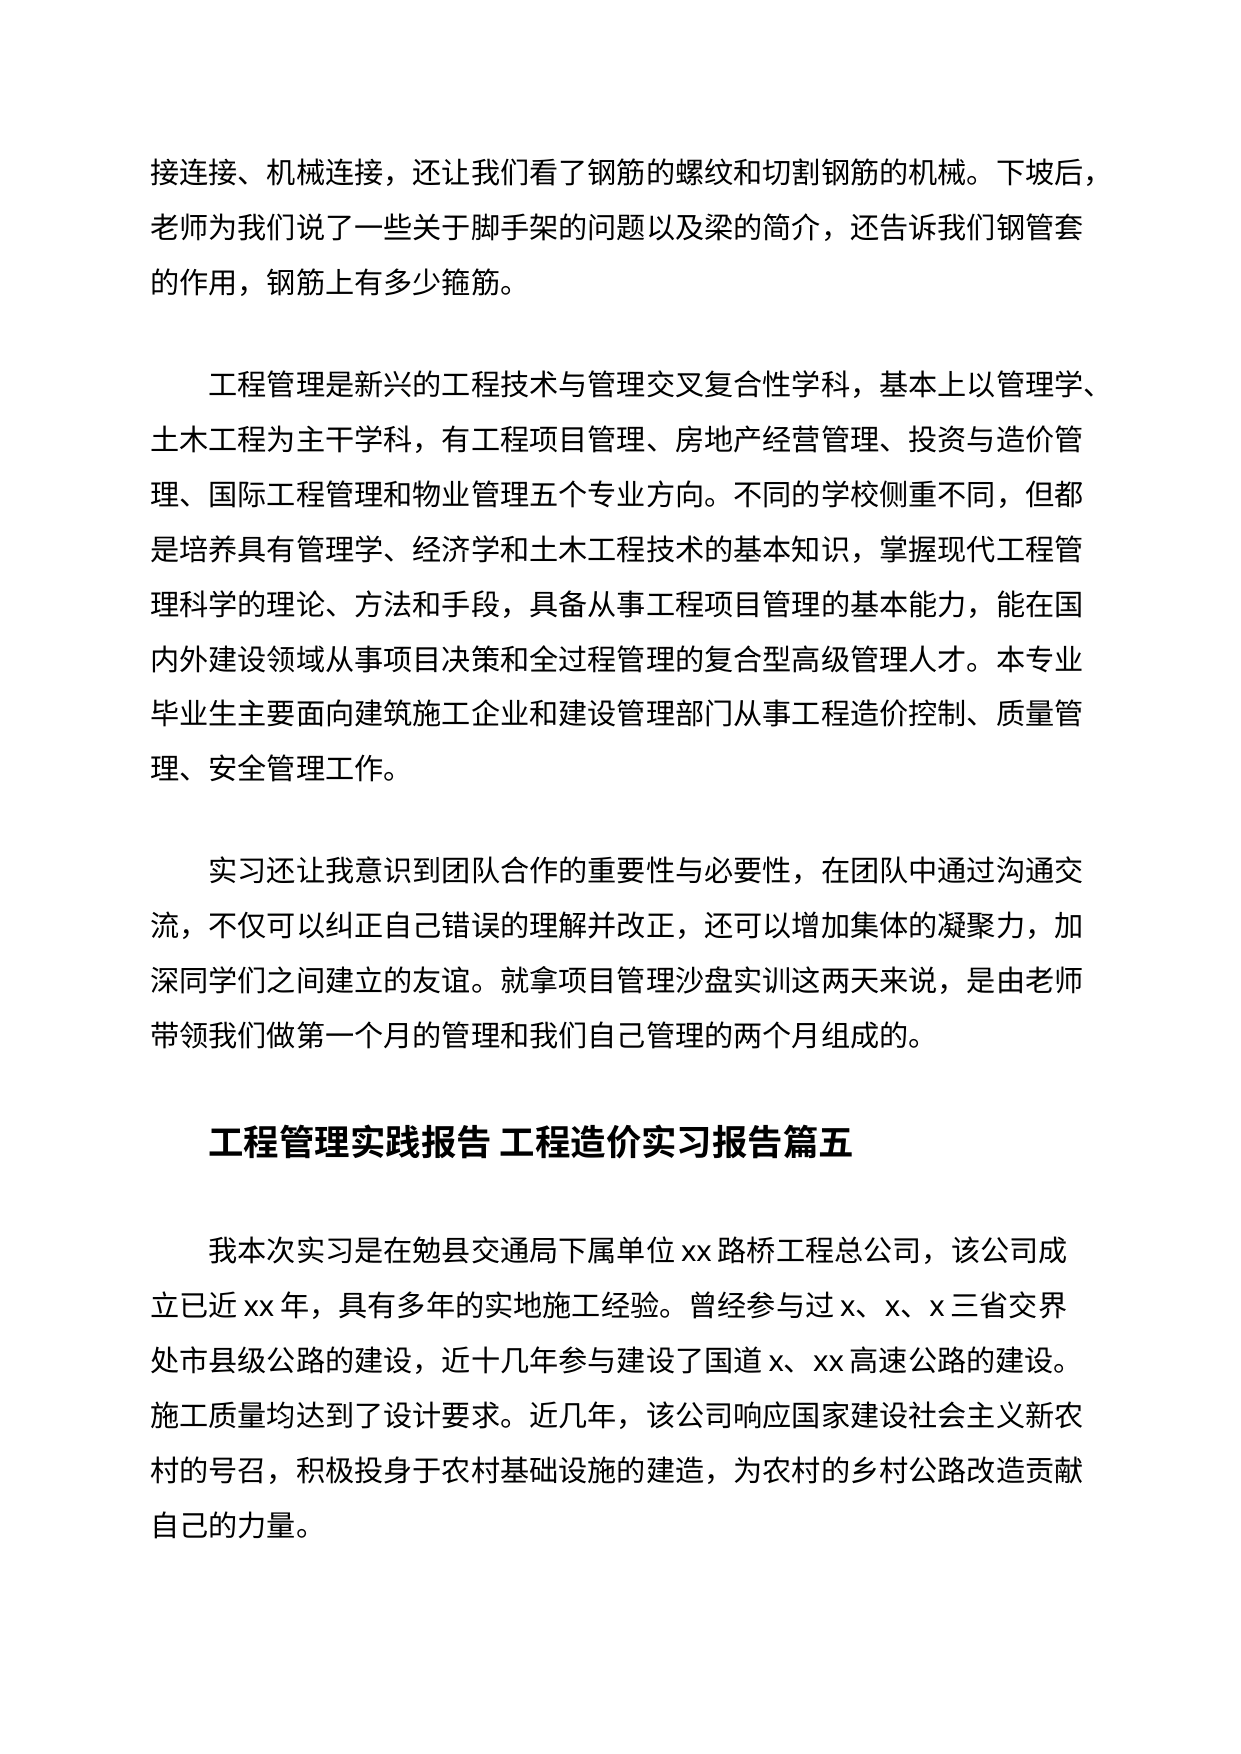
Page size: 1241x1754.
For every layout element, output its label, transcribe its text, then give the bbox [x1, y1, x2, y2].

text 工程管理是新兴的工程技术与管理交叉复合性学科，基本上以管理学、土木工程为主干学科，有工程项目管理、房地产经营管理、投资与造价管理、国际工程管理和物业管理五个专业方向。不同的学校侧重不同，但都是培养具有管理学、经济学和土木工程技术的基本知识，掌握现代工程管理科学的理论、方法和手段，具备从事工程项目管理的基本能力，能在国内外建设领域从事项目决策和全过程管理的复合型高级管理人才。本专业毕业生主要面向建筑施工企业和建设管理部门从事工程造价控制、质量管理、安全管理工作。 [150, 362, 1090, 788]
text 工程管理实践报告 工程造价实习报告篇五 [150, 1114, 1090, 1165]
text 我本次实习是在勉县交通局下属单位xx路桥工程总公司，该公司成立已近xx年，具有多年的实地施工经验。曾经参与过x、x、x三省交界处市县级公路的建设，近十几年参与建设了国道x、xx高速公路的建设。施工质量均达到了设计要求。近几年，该公司响应国家建设社会主义新农村的号召，积极投身于农村基础设施的建造，为农村的乡村公路改造贡献自己的力量。 [150, 1227, 1090, 1544]
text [150, 150, 1090, 302]
text 实习还让我意识到团队合作的重要性与必要性，在团队中通过沟通交流，不仅可以纠正自己错误的理解并改正，还可以增加集体的凝聚力，加深同学们之间建立的友谊。就拿项目管理沙盘实训这两天来说，是由老师带领我们做第一个月的管理和我们自己管理的两个月组成的。 [150, 848, 1090, 1054]
